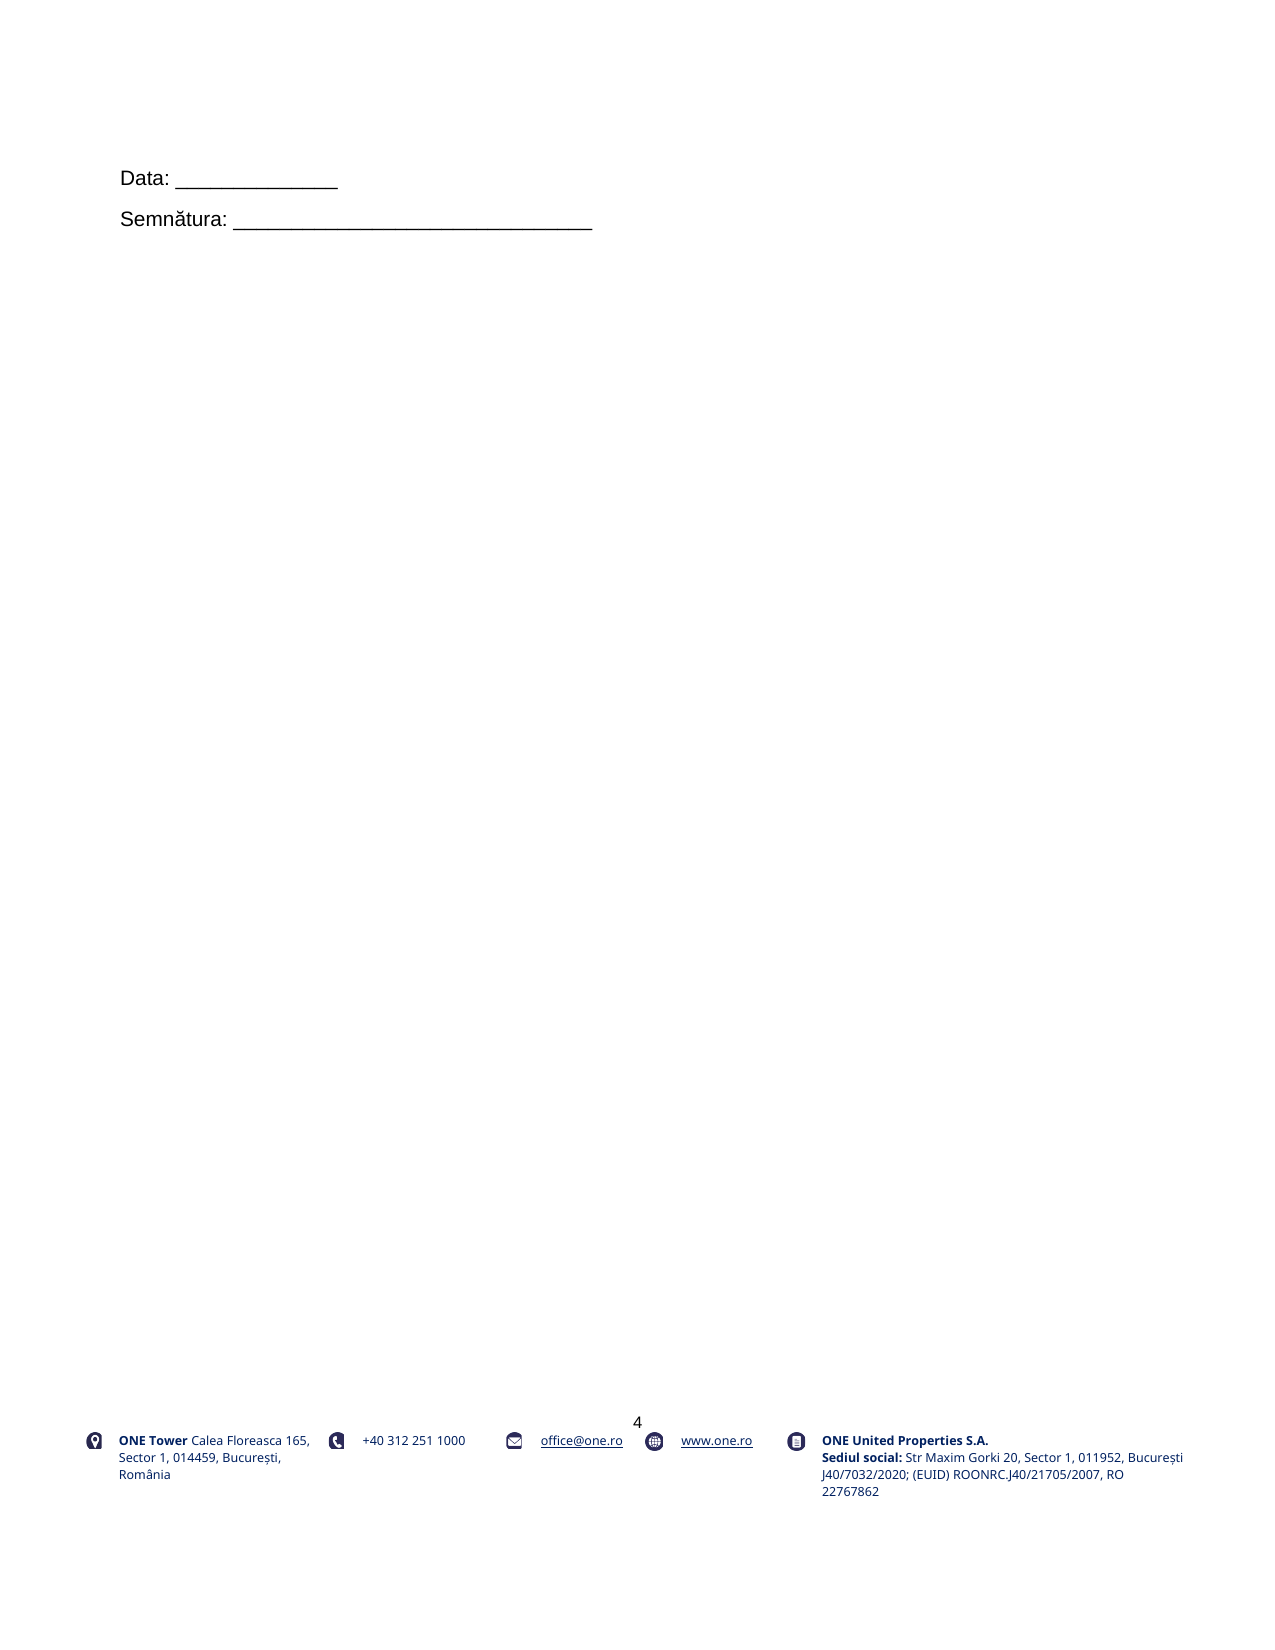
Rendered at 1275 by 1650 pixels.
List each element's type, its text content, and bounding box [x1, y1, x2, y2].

text Data: ______________ [120, 162, 1155, 191]
picture [506, 1432, 522, 1449]
picture [645, 1432, 663, 1451]
text Semnătura: _______________________________ [120, 203, 1155, 232]
picture [787, 1432, 806, 1451]
picture [86, 1432, 102, 1449]
picture [328, 1432, 344, 1449]
